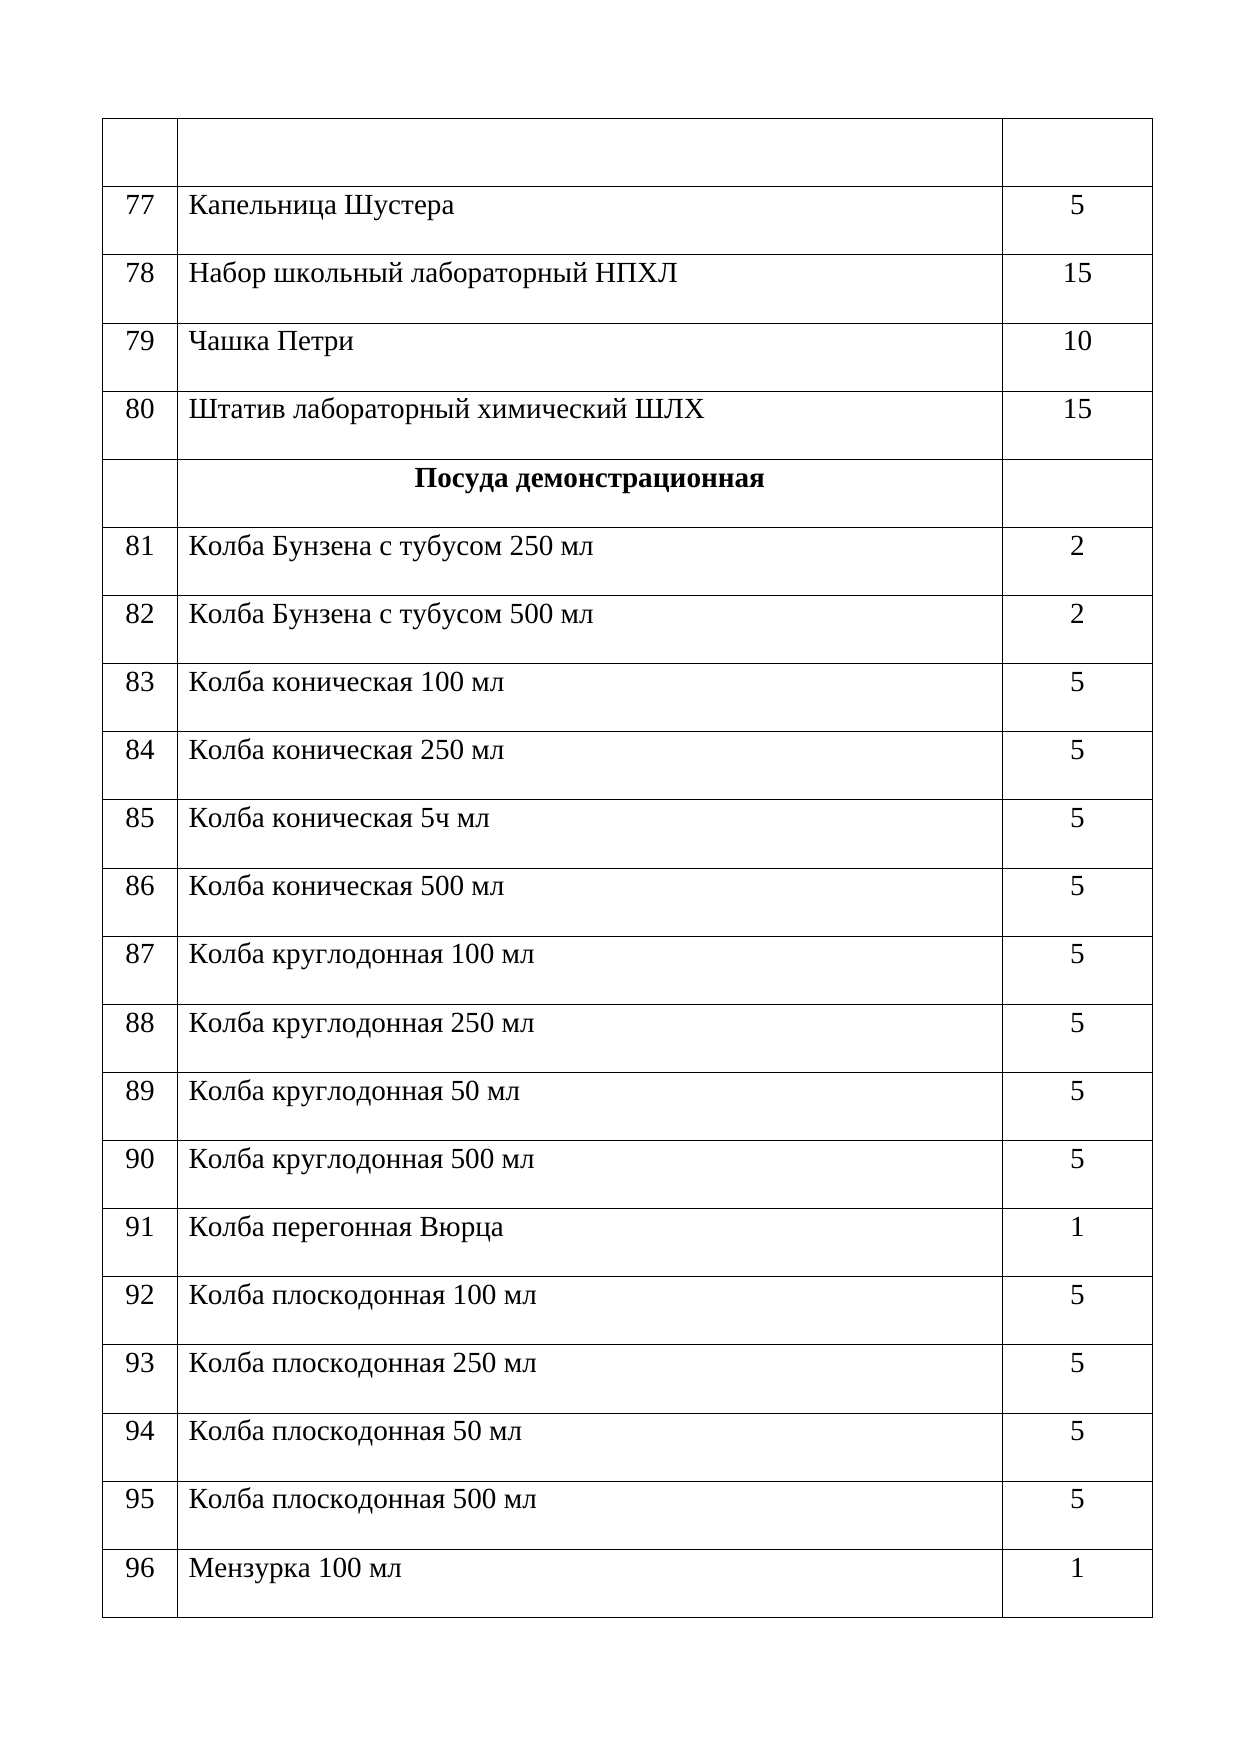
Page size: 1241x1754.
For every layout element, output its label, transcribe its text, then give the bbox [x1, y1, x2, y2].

table_cell 5 [1003, 664, 1152, 731]
table_cell Колба Бунзена с тубусом 500 мл [178, 596, 1002, 663]
table_cell 79 [103, 324, 177, 391]
table_cell Колба перегонная Вюрца [178, 1209, 1002, 1276]
table_cell [103, 119, 177, 186]
table_cell 84 [103, 732, 177, 799]
table_cell 81 [103, 528, 177, 595]
table_cell 96 [103, 1550, 177, 1617]
table_cell 78 [103, 255, 177, 322]
table_cell Колба коническая 500 мл [178, 869, 1002, 936]
table_cell 89 [103, 1073, 177, 1140]
table_cell 5 [1003, 1414, 1152, 1481]
table_cell Колба плоскодонная 100 мл [178, 1277, 1002, 1344]
table_cell 85 [103, 800, 177, 867]
table_cell 86 [103, 869, 177, 936]
table_cell Мензурка 100 мл [178, 1550, 1002, 1617]
table_cell 5 [1003, 1482, 1152, 1549]
table_cell 1 [1003, 1550, 1152, 1617]
table_cell Колба Бунзена с тубусом 250 мл [178, 528, 1002, 595]
table_cell [1003, 460, 1152, 527]
table_cell Колба коническая 250 мл [178, 732, 1002, 799]
table_cell Колба круглодонная 250 мл [178, 1005, 1002, 1072]
table_cell Капельница Шустера [178, 187, 1002, 254]
table_cell 92 [103, 1277, 177, 1344]
table_cell Колба плоскодонная 500 мл [178, 1482, 1002, 1549]
table_cell 15 [1003, 392, 1152, 459]
table_cell 91 [103, 1209, 177, 1276]
table_cell Штатив лабораторный химический ШЛХ [178, 392, 1002, 459]
table_cell 5 [1003, 1345, 1152, 1412]
table_cell 82 [103, 596, 177, 663]
table_cell 90 [103, 1141, 177, 1208]
table_cell 1 [1003, 1209, 1152, 1276]
table_cell 5 [1003, 1141, 1152, 1208]
table_cell 5 [1003, 1073, 1152, 1140]
table_cell 5 [1003, 732, 1152, 799]
table_cell 5 [1003, 800, 1152, 867]
table_cell 5 [1003, 187, 1152, 254]
table_cell Колба коническая 5ч мл [178, 800, 1002, 867]
table_cell 5 [1003, 869, 1152, 936]
table_cell 5 [1003, 1005, 1152, 1072]
table_cell 15 [1003, 255, 1152, 322]
table_cell 88 [103, 1005, 177, 1072]
table_cell 2 [1003, 596, 1152, 663]
table_cell Посуда демонстрационная [178, 460, 1002, 527]
table_cell Набор школьный лабораторный НПХЛ [178, 255, 1002, 322]
table_cell 2 [1003, 528, 1152, 595]
table_cell [1003, 119, 1152, 186]
table_cell Колба коническая 100 мл [178, 664, 1002, 731]
table_cell Колба круглодонная 100 мл [178, 937, 1002, 1004]
table_cell 5 [1003, 1277, 1152, 1344]
table_cell Колба круглодонная 500 мл [178, 1141, 1002, 1208]
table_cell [178, 119, 1002, 186]
table_cell 10 [1003, 324, 1152, 391]
table_cell 5 [1003, 937, 1152, 1004]
table_cell [103, 460, 177, 527]
table_cell 83 [103, 664, 177, 731]
table_cell 93 [103, 1345, 177, 1412]
table_cell 77 [103, 187, 177, 254]
table_cell 87 [103, 937, 177, 1004]
table_cell 80 [103, 392, 177, 459]
table_cell 94 [103, 1414, 177, 1481]
table_cell Колба плоскодонная 250 мл [178, 1345, 1002, 1412]
table_cell Колба плоскодонная 50 мл [178, 1414, 1002, 1481]
table_cell 95 [103, 1482, 177, 1549]
table_cell Колба круглодонная 50 мл [178, 1073, 1002, 1140]
table_cell Чашка Петри [178, 324, 1002, 391]
